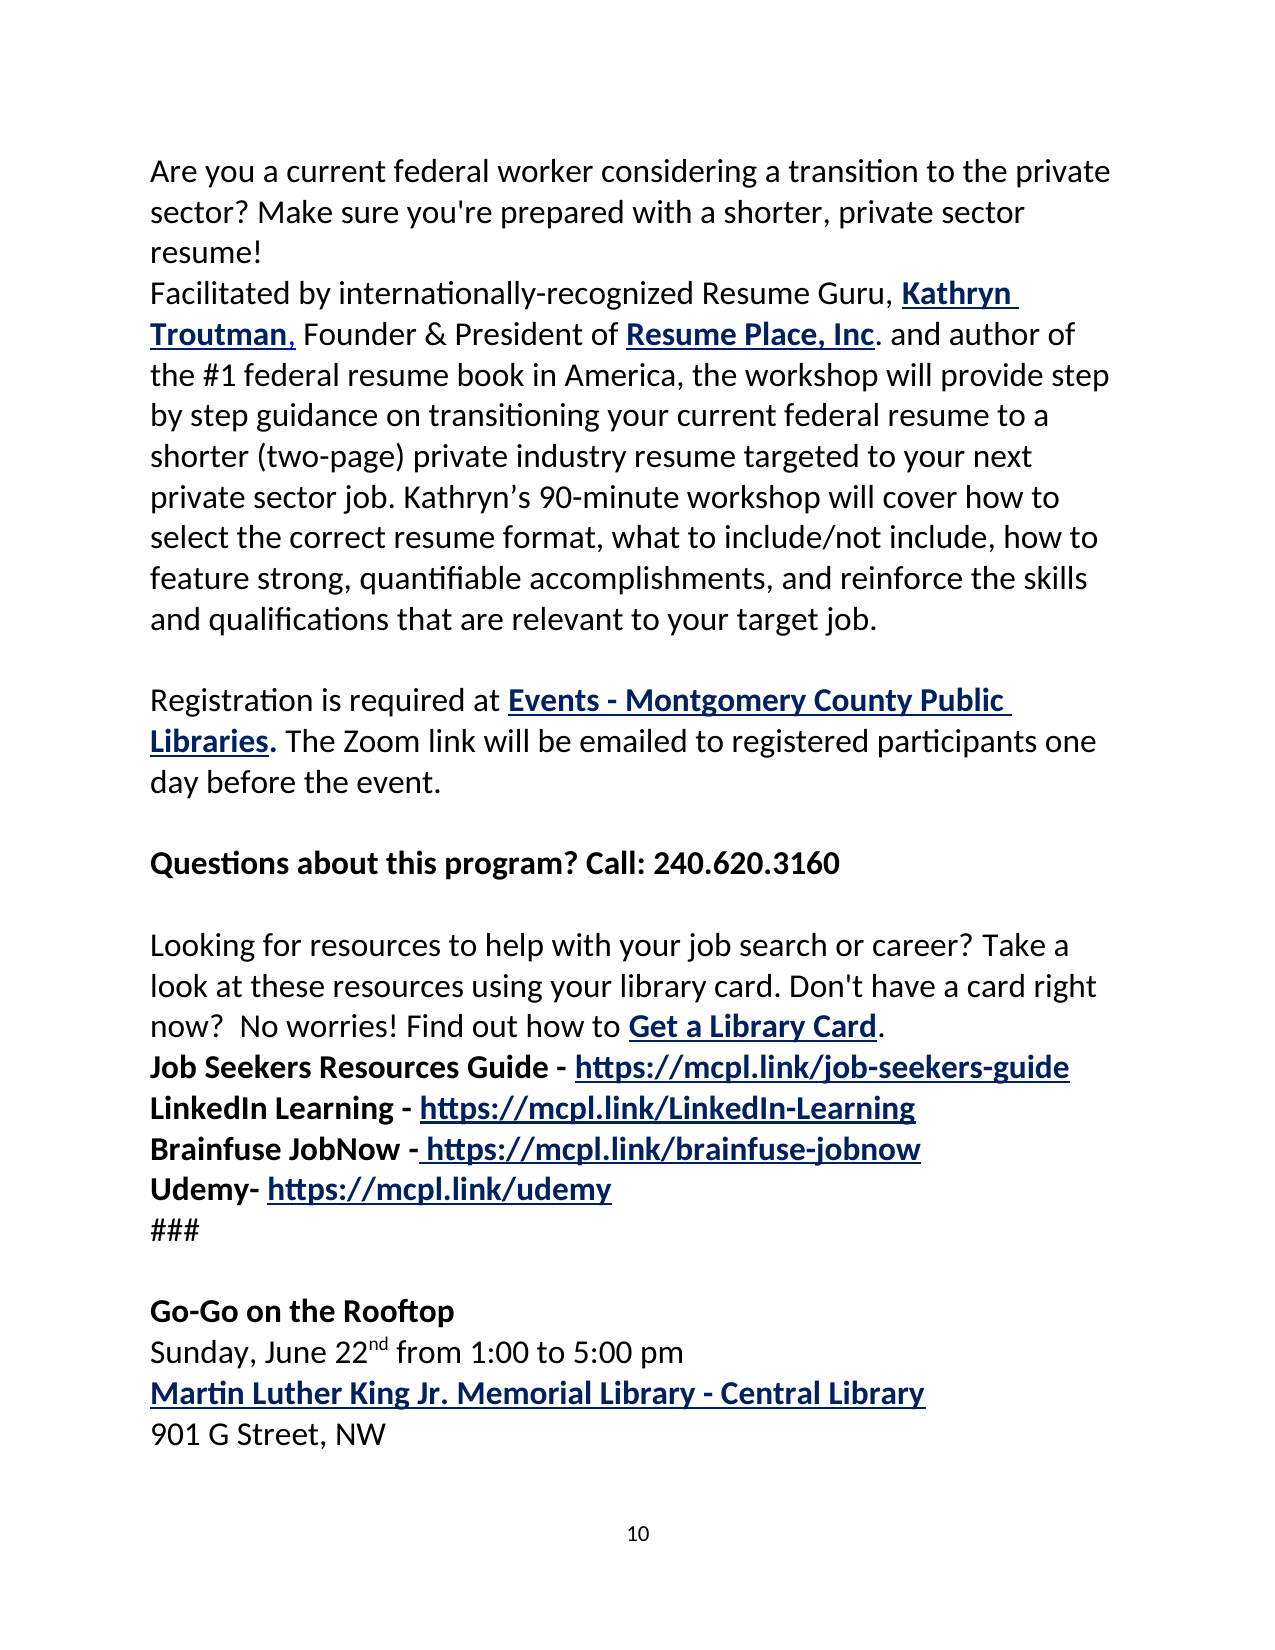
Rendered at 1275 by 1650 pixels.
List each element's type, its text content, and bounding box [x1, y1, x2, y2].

text LinkedIn Learning - https://mcpl.link/LinkedIn-Learning [150, 1087, 1125, 1127]
text Brainfuse JobNow - https://mcpl.link/brainfuse-jobnow [150, 1127, 1125, 1168]
text ### [150, 1209, 1125, 1250]
text Looking for resources to help with your job search or career? Take a look at these resources using your library card. Don't have a card right now? No worries! Find out how to Get a Library Card. [150, 924, 1125, 1046]
text 901 G Street, NW [150, 1413, 1125, 1453]
text Sunday, June 22nd from 1:00 to 5:00 pm [150, 1331, 1125, 1372]
text Are you a current federal worker considering a transition to the private sector? Make sure you're prepared with a shorter, private sector resume! [150, 150, 1125, 272]
text Martin Luther King Jr. Memorial Library - Central Library [150, 1372, 1125, 1413]
text Job Seekers Resources Guide - https://mcpl.link/job-seekers-guide [150, 1046, 1125, 1087]
text Questions about this program? Call: 240.620.3160 [150, 842, 1125, 883]
text Go-Go on the Rooftop [150, 1290, 1125, 1331]
text Udemy- https://mcpl.link/udemy [150, 1168, 1125, 1209]
text Facilitated by internationally-recognized Resume Guru, Kathryn Troutman, Founder & President of Resume Place, Inc. and author of the #1 federal resume book in America, the workshop will provide step by step guidance on transitioning your current federal resume to a shorter (two-page) private industry resume targeted to your next private sector job. Kathryn’s 90-minute workshop will cover how to select the correct resume format, what to include/not include, how to feature strong, quantifiable accomplishments, and reinforce the skills and qualifications that are relevant to your target job. Registration is required at Events - Montgomery County Public Libraries. The Zoom link will be emailed to registered participants one day before the event. [150, 272, 1125, 802]
